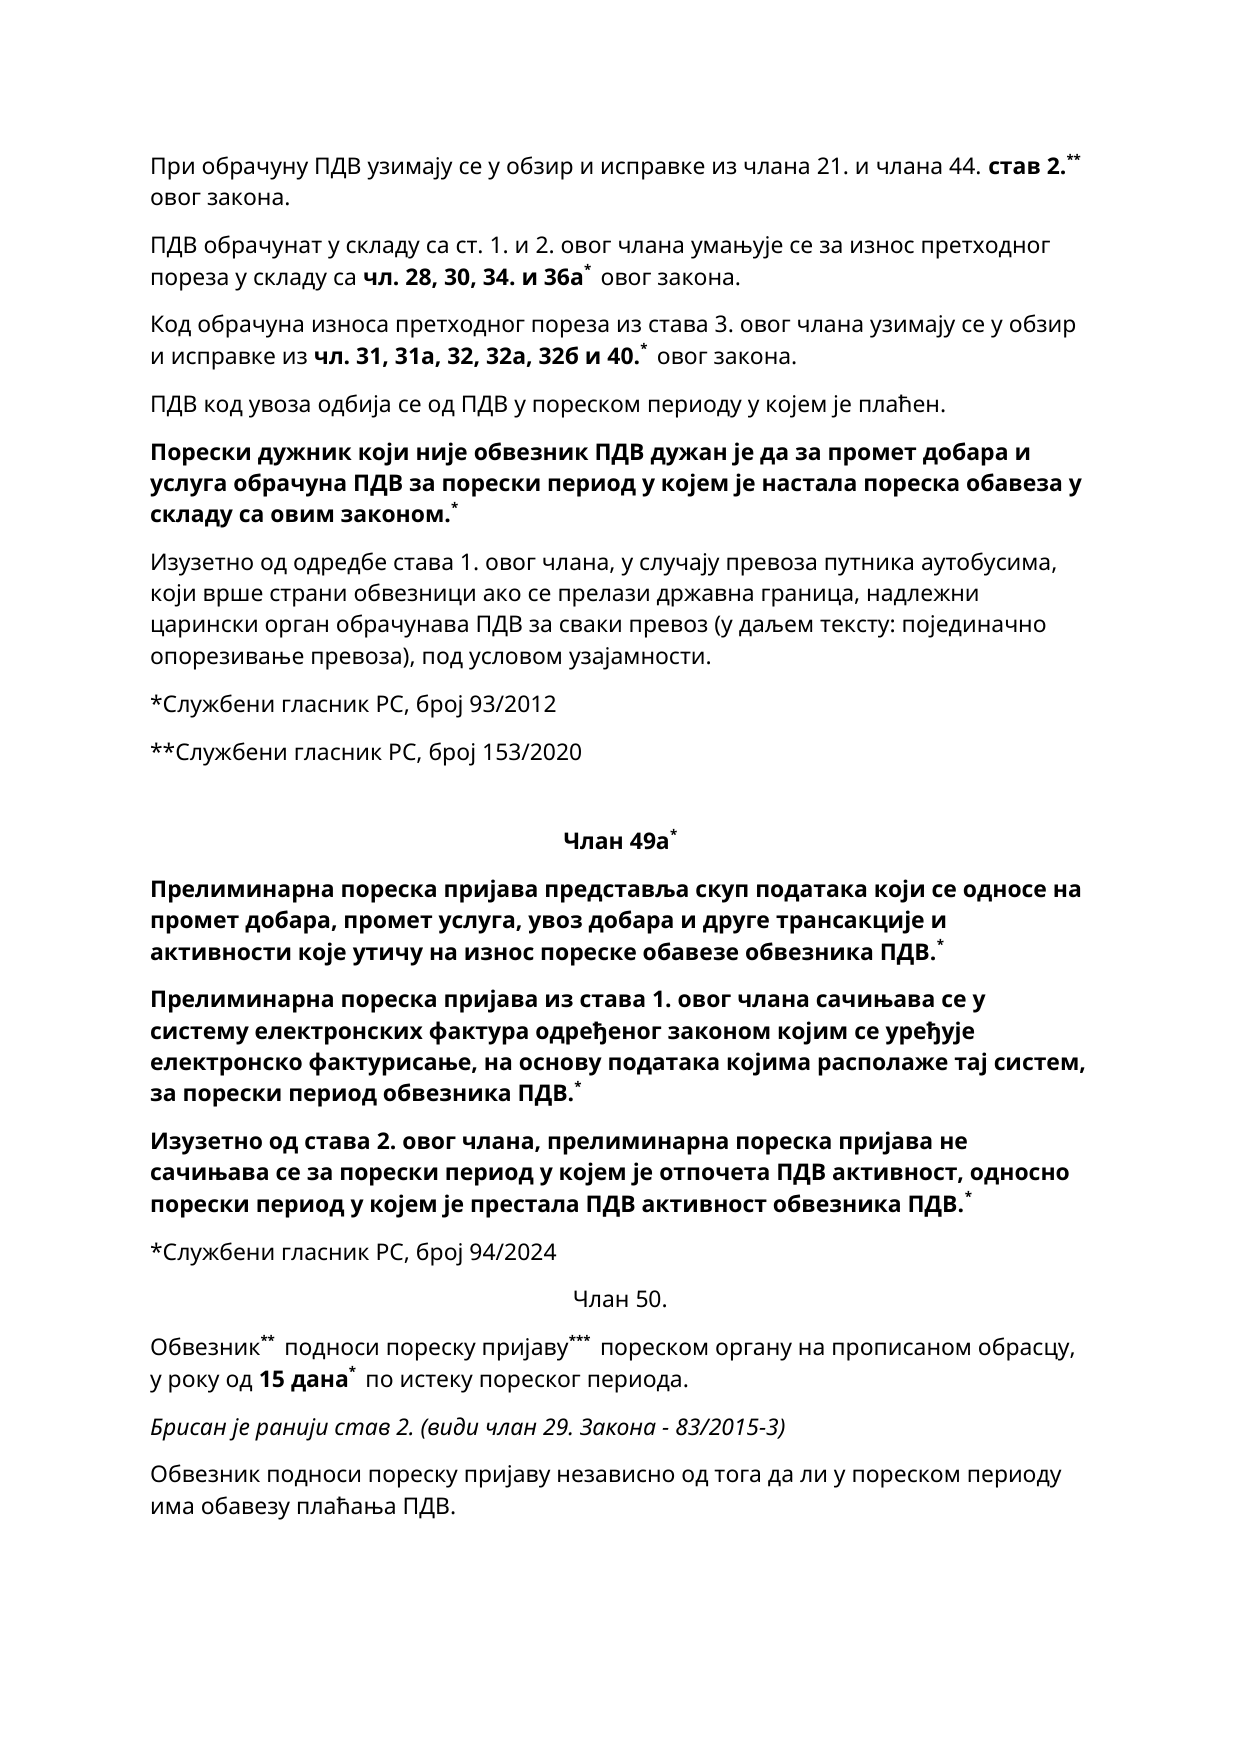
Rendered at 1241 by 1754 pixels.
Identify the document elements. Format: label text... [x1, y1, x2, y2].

text **Службени гласник РС, број 153/2020 [150, 735, 1090, 767]
text *Службени гласник РС, број 93/2012 [150, 687, 1090, 719]
text Члан 49а* [150, 825, 1090, 856]
text Члан 50. [150, 1283, 1090, 1314]
text При обрачуну ПДВ узимају се у обзир и исправке из члана 21. и члана 44. став 2.** овог закона. [150, 150, 1090, 212]
text Обвезник** подноси пореску пријаву*** пореском органу на прописаном обрасцу, у року од 15 дана* по истеку пореског периода. [150, 1331, 1090, 1394]
text Порески дужник који није обвезник ПДВ дужан је да за промет добара и услуга обрачуна ПДВ за порески период у којем је настала пореска обавеза у складу са овим законом.* [150, 435, 1090, 529]
text ПДВ обрачунат у складу са ст. 1. и 2. овог члана умањује се за износ претходног пореза у складу са чл. 28, 30, 34. и 36а* овог закона. [150, 229, 1090, 292]
text Прелиминарна пореска пријава представља скуп података који се односе на промет добара, промет услуга, увоз добара и друге трансакције и активности које утичу на износ пореске обавезе обвезника ПДВ.* [150, 873, 1090, 967]
text Код обрачуна износа претходног пореза из става 3. овог члана узимају се у обзир и исправке из чл. 31, 31а, 32, 32а, 32б и 40.* овог закона. [150, 308, 1090, 371]
text Обвезник подноси пореску пријаву независно од тога да ли у пореском периоду има обавезу плаћања ПДВ. [150, 1458, 1090, 1521]
text Брисан је ранији став 2. (види члан 29. Закона - 83/2015-3) [150, 1410, 1090, 1442]
text Изузетно од одредбе става 1. овог члана, у случају превоза путника аутобусима, који врше страни обвезници ако се прелази државна граница, надлежни царински орган обрачунава ПДВ за сваки превоз (у даљем тексту: појединачно опорезивање превоза), под условом узајамности. [150, 546, 1090, 671]
text ПДВ код увоза одбија се од ПДВ у пореском периоду у којем је плаћен. [150, 387, 1090, 419]
text *Службени гласник РС, број 94/2024 [150, 1235, 1090, 1267]
text Прелиминарна пореска пријава из става 1. овог члана сачињава се у систему електронских фактура одређеног законом којим се уређује електронско фактурисање, на основу података којима располаже тај систем, за порески период обвезника ПДВ.* [150, 983, 1090, 1108]
text Изузетно од става 2. овог члана, прелиминарна пореска пријава не сачињава се за порески период у којем је отпочета ПДВ активност, односно порески период у којем је престала ПДВ активност обвезника ПДВ.* [150, 1125, 1090, 1219]
